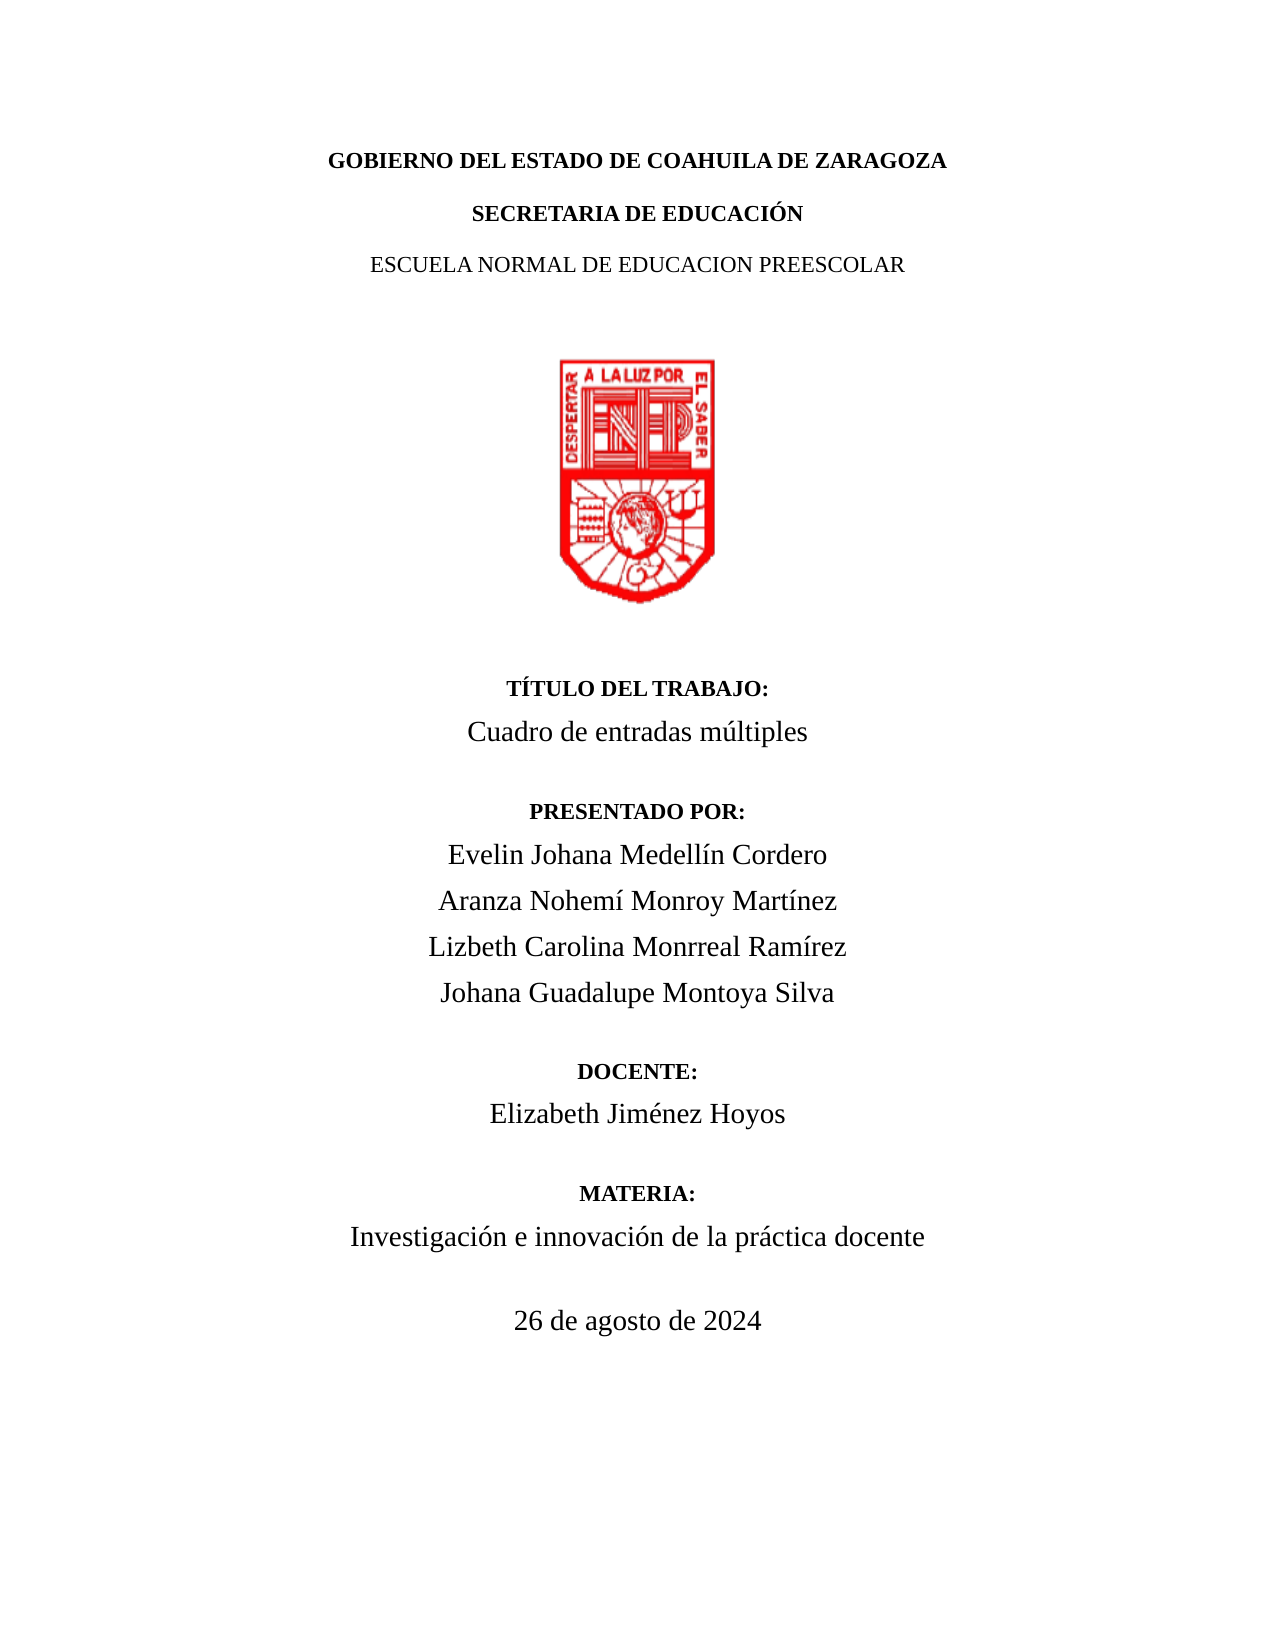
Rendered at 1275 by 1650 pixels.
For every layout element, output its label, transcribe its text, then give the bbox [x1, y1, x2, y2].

text DOCENTE: [177, 1058, 1098, 1084]
text Evelin Johana Medellín Cordero [177, 837, 1098, 871]
text PRESENTADO POR: [177, 798, 1098, 824]
text GOBIERNO DEL ESTADO DE COAHUILA DE ZARAGOZA [177, 148, 1098, 174]
text Elizabeth Jiménez Hoyos [177, 1097, 1098, 1130]
text ESCUELA NORMAL DE EDUCACION PREESCOLAR [177, 252, 1098, 278]
text Aranza Nohemí Monroy Martínez [177, 883, 1098, 917]
text SECRETARIA DE EDUCACIÓN [177, 199, 1098, 226]
text Johana Guadalupe Montoya Silva [177, 975, 1098, 1009]
text 26 de agosto de 2024 [177, 1303, 1098, 1337]
text MATERIA: [177, 1180, 1098, 1207]
text Lizbeth Carolina Monrreal Ramírez [177, 929, 1098, 963]
text Investigación e innovación de la práctica docente [177, 1219, 1098, 1253]
picture [553, 355, 722, 607]
text Cuadro de entradas múltiples [177, 714, 1098, 748]
text TÍTULO DEL TRABAJO: [177, 675, 1098, 702]
